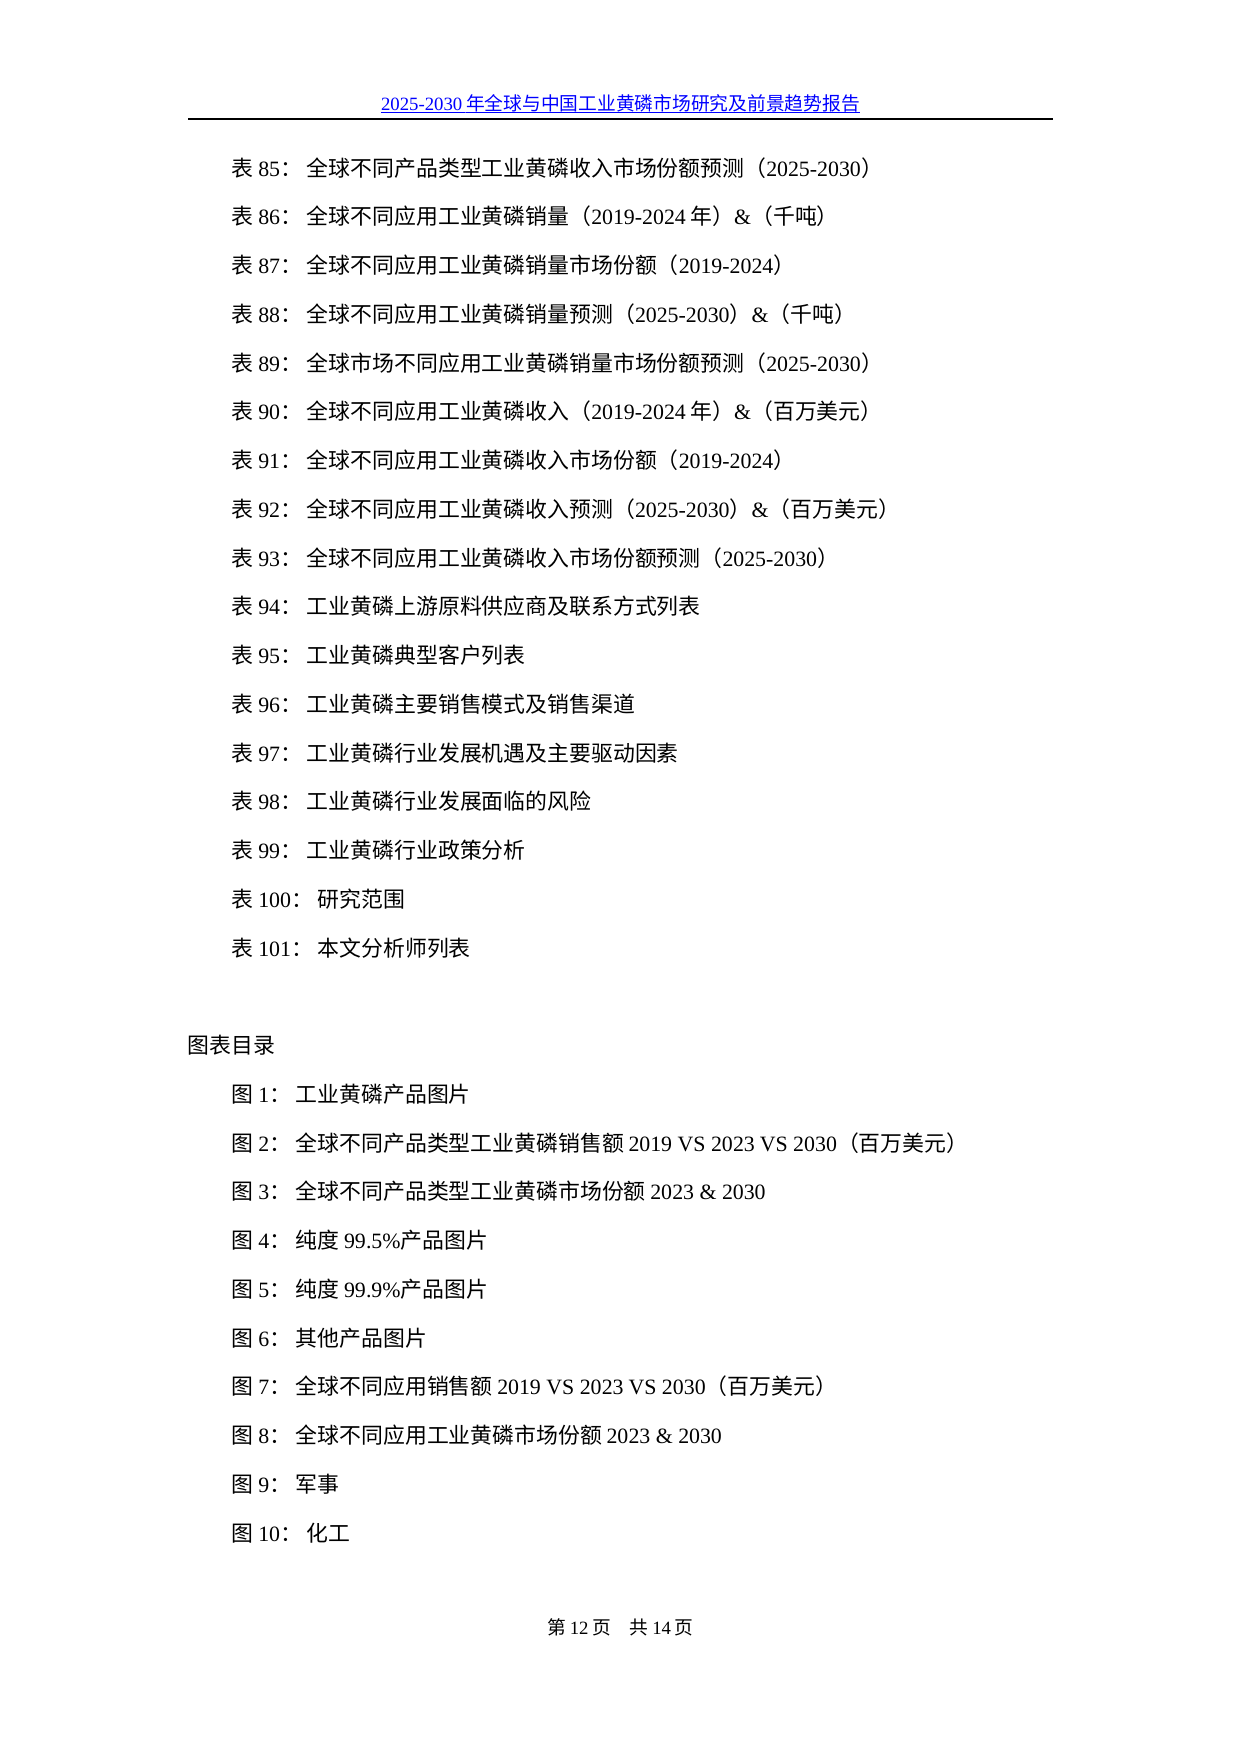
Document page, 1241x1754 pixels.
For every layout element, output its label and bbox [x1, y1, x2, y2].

text [187, 150, 1053, 1548]
